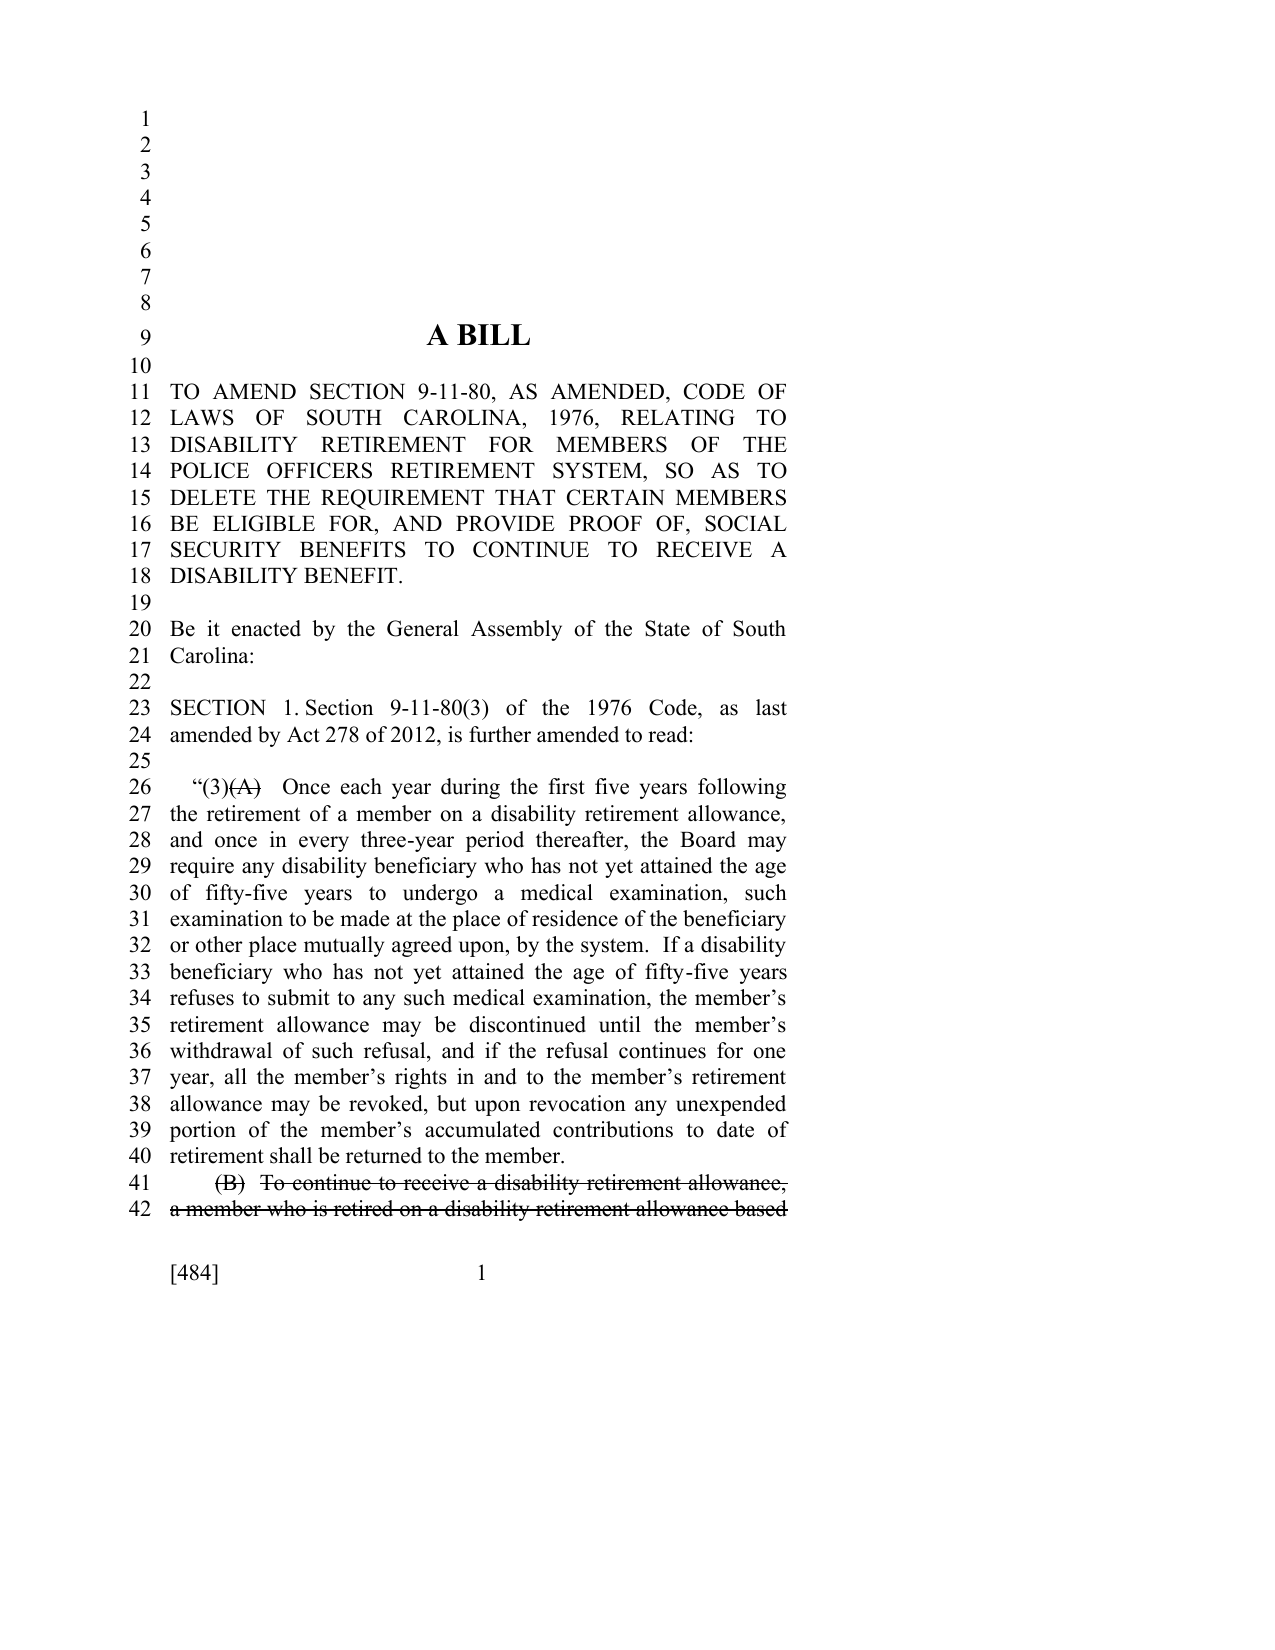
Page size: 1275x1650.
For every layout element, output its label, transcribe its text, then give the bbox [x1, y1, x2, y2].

text A BILL [169, 316, 787, 352]
text “(3)(A) Once each year during the first five years following the retirement of a member on a disability retirement allowance, and once in every three-year period thereafter, the Board may require any disability beneficiary who has not yet attained the age of fifty-five years to undergo a medical examination, such examination to be made at the place of residence of the beneficiary or other place mutually agreed upon, by the system. If a disability beneficiary who has not yet attained the age of fifty-five years refuses to submit to any such medical examination, the member’s retirement allowance may be discontinued until the member’s withdrawal of such refusal, and if the refusal continues for one year, all the member’s rights in and to the member’s retirement allowance may be revoked, but upon revocation any unexpended portion of the member’s accumulated contributions to date of retirement shall be returned to the member. [169, 773, 787, 1169]
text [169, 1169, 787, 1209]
text Be it enacted by the General Assembly of the State of South Carolina: [169, 615, 787, 668]
text SECTION 1. Section 9-11-80(3) of the 1976 Code, as last amended by Act 278 of 2012, is further amended to read: [169, 694, 787, 747]
text TO AMEND SECTION 9-11-80, AS AMENDED, CODE OF LAWS OF SOUTH CAROLINA, 1976, RELATING TO DISABILITY RETIREMENT FOR MEMBERS OF THE POLICE OFFICERS RETIREMENT SYSTEM, SO AS TO DELETE THE REQUIREMENT THAT CERTAIN MEMBERS BE ELIGIBLE FOR, AND PROVIDE PROOF OF, SOCIAL SECURITY BENEFITS TO CONTINUE TO RECEIVE A DISABILITY BENEFIT. [169, 378, 787, 589]
